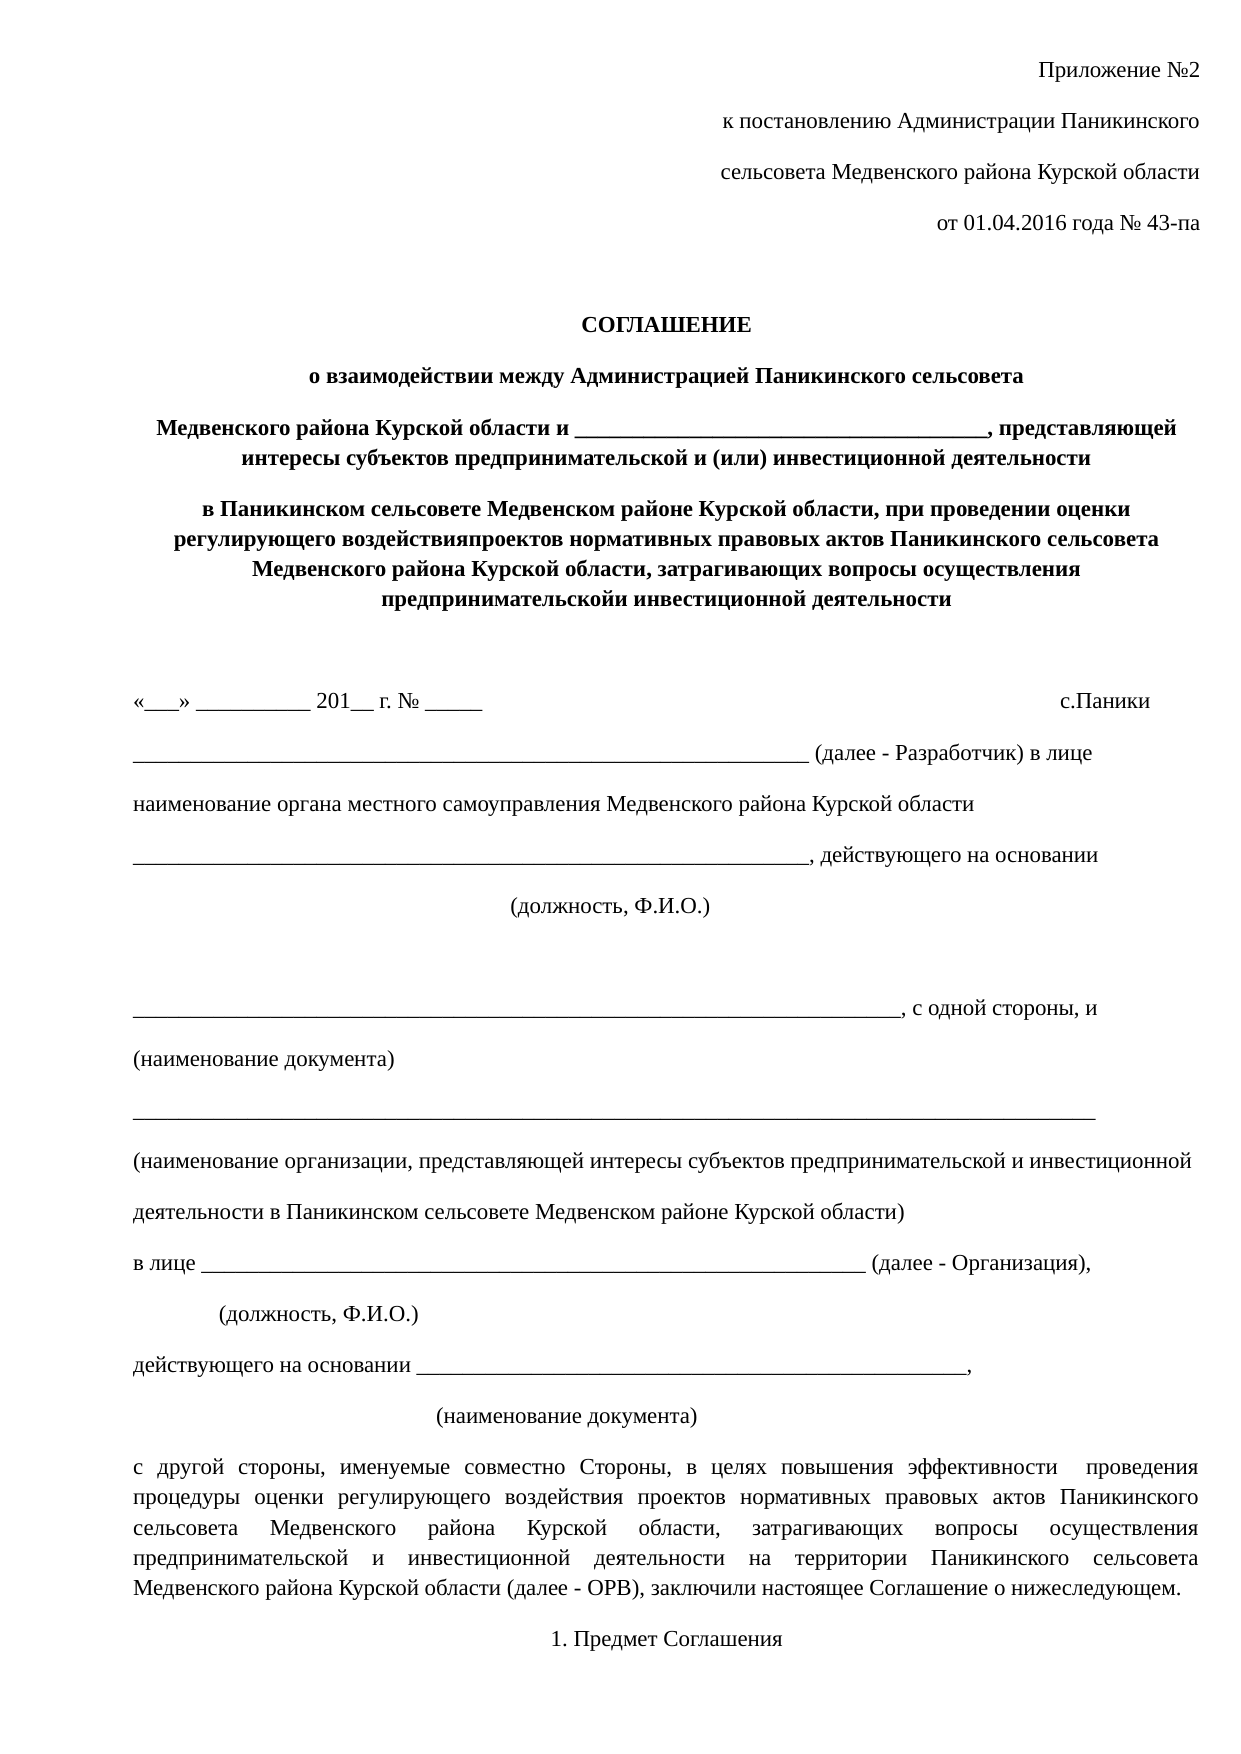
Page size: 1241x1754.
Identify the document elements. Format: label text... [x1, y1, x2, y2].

text ____________________________________________________________________________________ [133, 1096, 1200, 1122]
text от 01.04.2016 года № 43-па [133, 209, 1200, 236]
text (должность, Ф.И.О.) [133, 1300, 1200, 1326]
text действующего на основании ________________________________________________, [133, 1351, 1200, 1377]
text СОГЛАШЕНИЕ [133, 311, 1200, 338]
text наименование органа местного самоуправления Медвенского района Курской области [133, 789, 1200, 816]
text к постановлению Администрации Паникинского [133, 107, 1200, 134]
text с другой стороны, именуемые совместно Стороны, в целях повышения эффективности проведения процедуры оценки регулирующего воздействия проектов нормативных правовых актов Паникинского сельсовета Медвенского района Курской области, затрагивающих вопросы осуществления предпринимательской и инвестиционной деятельности на территории Паникинского сельсовета Медвенского района Курской области (далее - ОРВ), заключили настоящее Соглашение о нижеследующем. [133, 1453, 1200, 1600]
text ___________________________________________________________ (далее - Разработчик) в лице [133, 738, 1200, 765]
text 1. Предмет Соглашения [133, 1625, 1200, 1651]
text о взаимодействии между Администрацией Паникинского сельсовета [133, 362, 1200, 389]
text (наименование организации, представляющей интересы субъектов предпринимательской и инвестиционной [133, 1147, 1200, 1173]
text сельсовета Медвенского района Курской области [133, 158, 1200, 185]
text деятельности в Паникинском сельсовете Медвенском районе Курской области) [133, 1198, 1200, 1224]
text «___» __________ 201__ г. № _____ с.Паники [133, 687, 1200, 714]
text Приложение №2 [133, 56, 1200, 83]
text ___________________________________________________________________, с одной стороны, и [133, 994, 1200, 1020]
text Медвенского района Курской области и ____________________________________, представляющей интересы субъектов предпринимательской и (или) инвестиционной деятельности [133, 413, 1200, 470]
text в Паникинском сельсовете Медвенском районе Курской области, при проведении оценки регулирующего воздействияпроектов нормативных правовых актов Паникинского сельсовета Медвенского района Курской области, затрагивающих вопросы осуществления предпринимательскойи инвестиционной деятельности [133, 495, 1200, 612]
text (наименование документа) [133, 1402, 1200, 1428]
text (наименование документа) [133, 1045, 1200, 1071]
text ___________________________________________________________, действующего на основании [133, 841, 1200, 867]
text в лице __________________________________________________________ (далее - Организация), [133, 1249, 1200, 1275]
text (должность, Ф.И.О.) [133, 892, 1200, 918]
